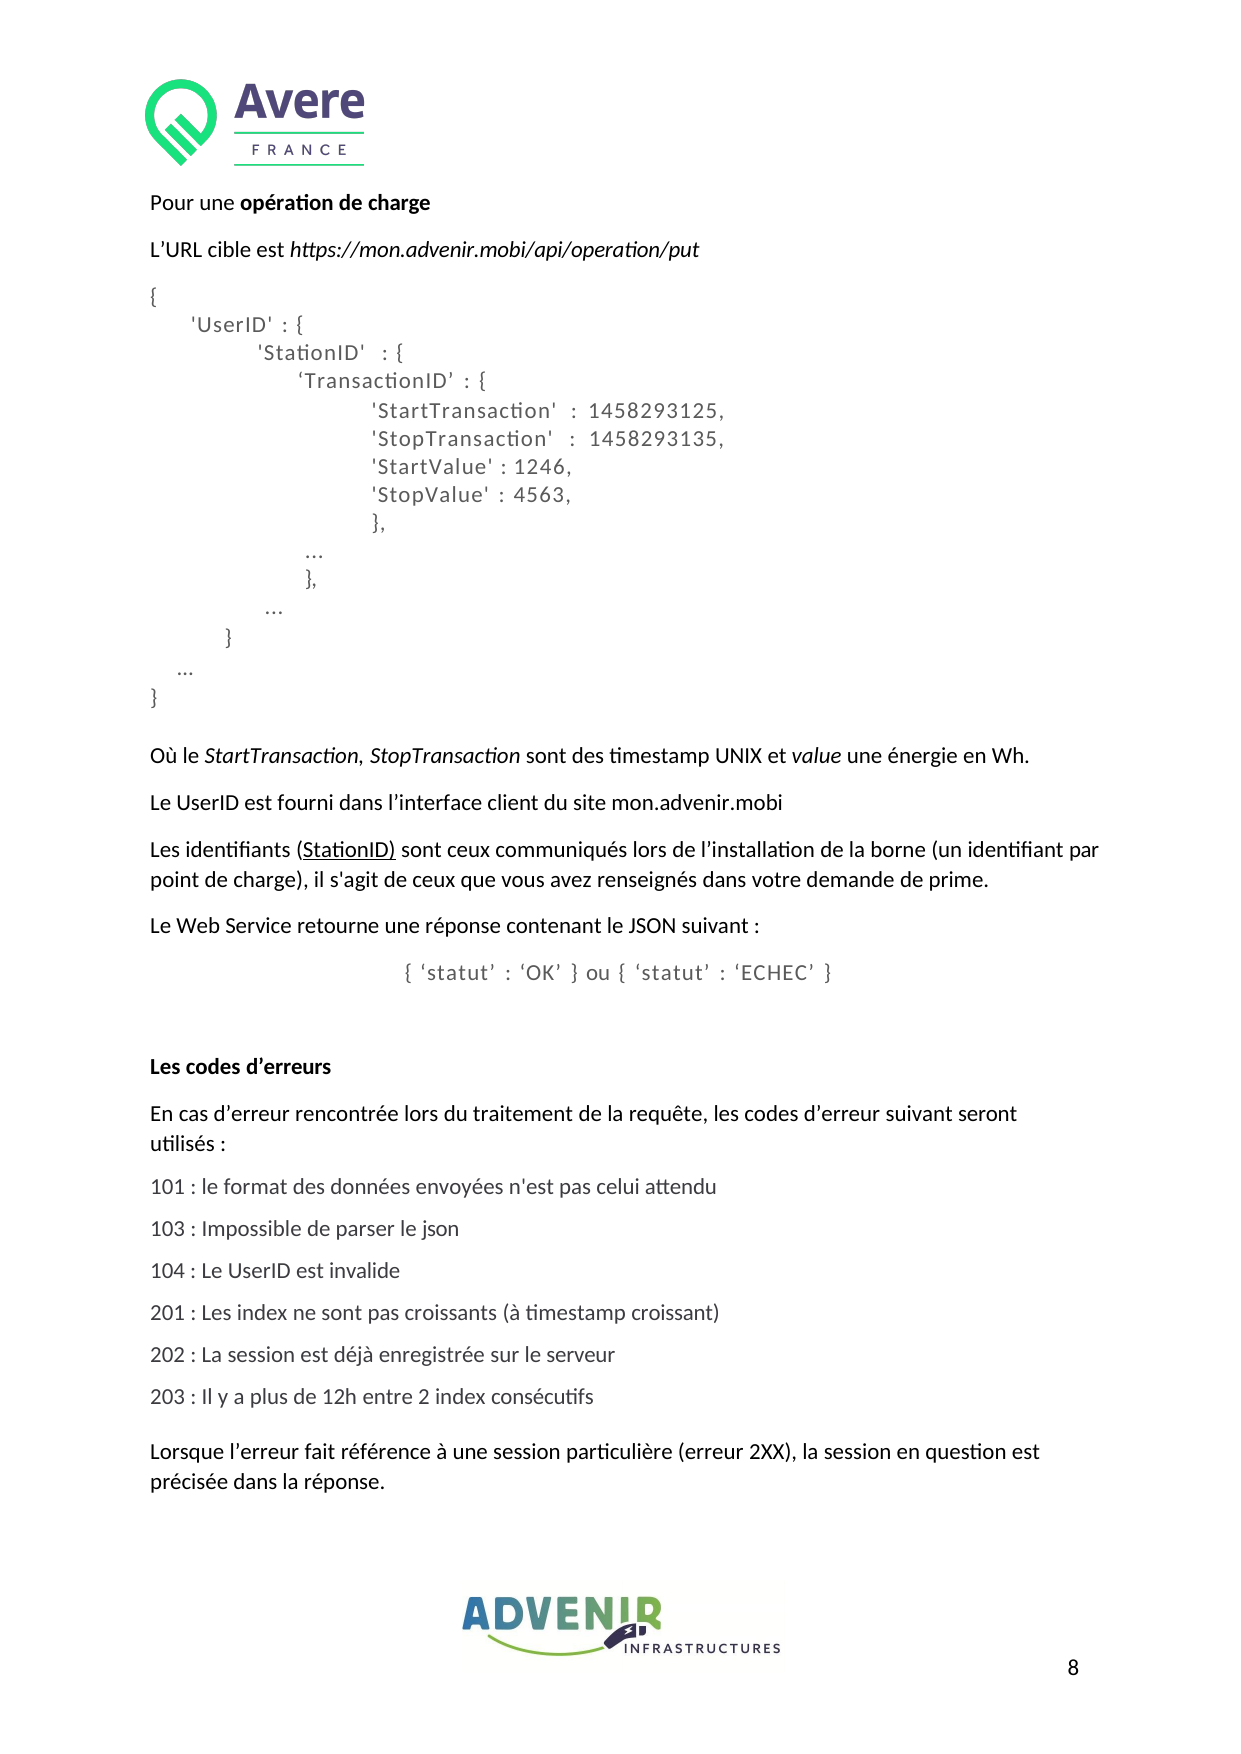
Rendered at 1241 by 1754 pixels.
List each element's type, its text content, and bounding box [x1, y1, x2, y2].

text 103 : Impossible de parser le json [150, 1214, 1103, 1242]
text { [150, 282, 1103, 310]
text 'StartTransaction' : 1458293125, 'StopTransaction' : 1458293135, 'StartValue' : 1246, [371, 396, 724, 480]
text L’URL cible est https://mon.advenir.mobi/api/operation/put [150, 235, 1103, 263]
text En cas d’erreur rencontrée lors du traitement de la requête, les codes d’erreur suivant seront [150, 1099, 1103, 1127]
text 201 : Les index ne sont pas croissants (à timestamp croissant) [150, 1298, 1103, 1326]
text { ‘statut’ : ‘OK’ } ou { ‘statut’ : ‘ECHEC’ } [404, 959, 1103, 986]
text Pour une opération de charge [150, 188, 1103, 216]
text ... [304, 536, 1103, 564]
text } [224, 623, 286, 651]
text } [150, 683, 286, 711]
text ... [264, 592, 286, 621]
text point de charge), il s'agit de ceux que vous avez renseignés dans votre demande de prime. Le Web Service retourne une réponse contenant le JSON suivant : [150, 865, 1003, 940]
text utilisés : [150, 1129, 1103, 1157]
picture [139, 73, 371, 170]
text 'StopValue' : 4563, [371, 480, 1103, 508]
text 202 : La session est déjà enregistrée sur le serveur [150, 1340, 1103, 1368]
text ‘TransactionID’ : { [297, 366, 1103, 394]
picture [462, 1580, 785, 1673]
text Les identifiants (StationID) sont ceux communiqués lors de l’installation de la borne (un identifiant par [150, 835, 1103, 863]
text Où le StartTransaction, StopTransaction sont des timestamp UNIX et value une énergie en Wh. Le UserID est fourni dans l’interface client du site mon.advenir.mobi [150, 741, 1045, 816]
text 203 : Il y a plus de 12h entre 2 index consécutifs [150, 1382, 1103, 1410]
text }, [371, 508, 1103, 536]
text 'StationID' : { [257, 338, 1103, 366]
text }, [304, 564, 1103, 592]
text 104 : Le UserID est invalide [150, 1256, 1103, 1284]
text 101 : le format des données envoyées n'est pas celui attendu [150, 1172, 1103, 1200]
text … [177, 653, 286, 681]
text 'UserID' : { [191, 310, 1103, 338]
text Lorsque l’erreur fait référence à une session particulière (erreur 2XX), la session en question est précisée dans la réponse. [150, 1437, 1103, 1495]
subtitle Les codes d’erreurs [150, 1052, 1103, 1080]
